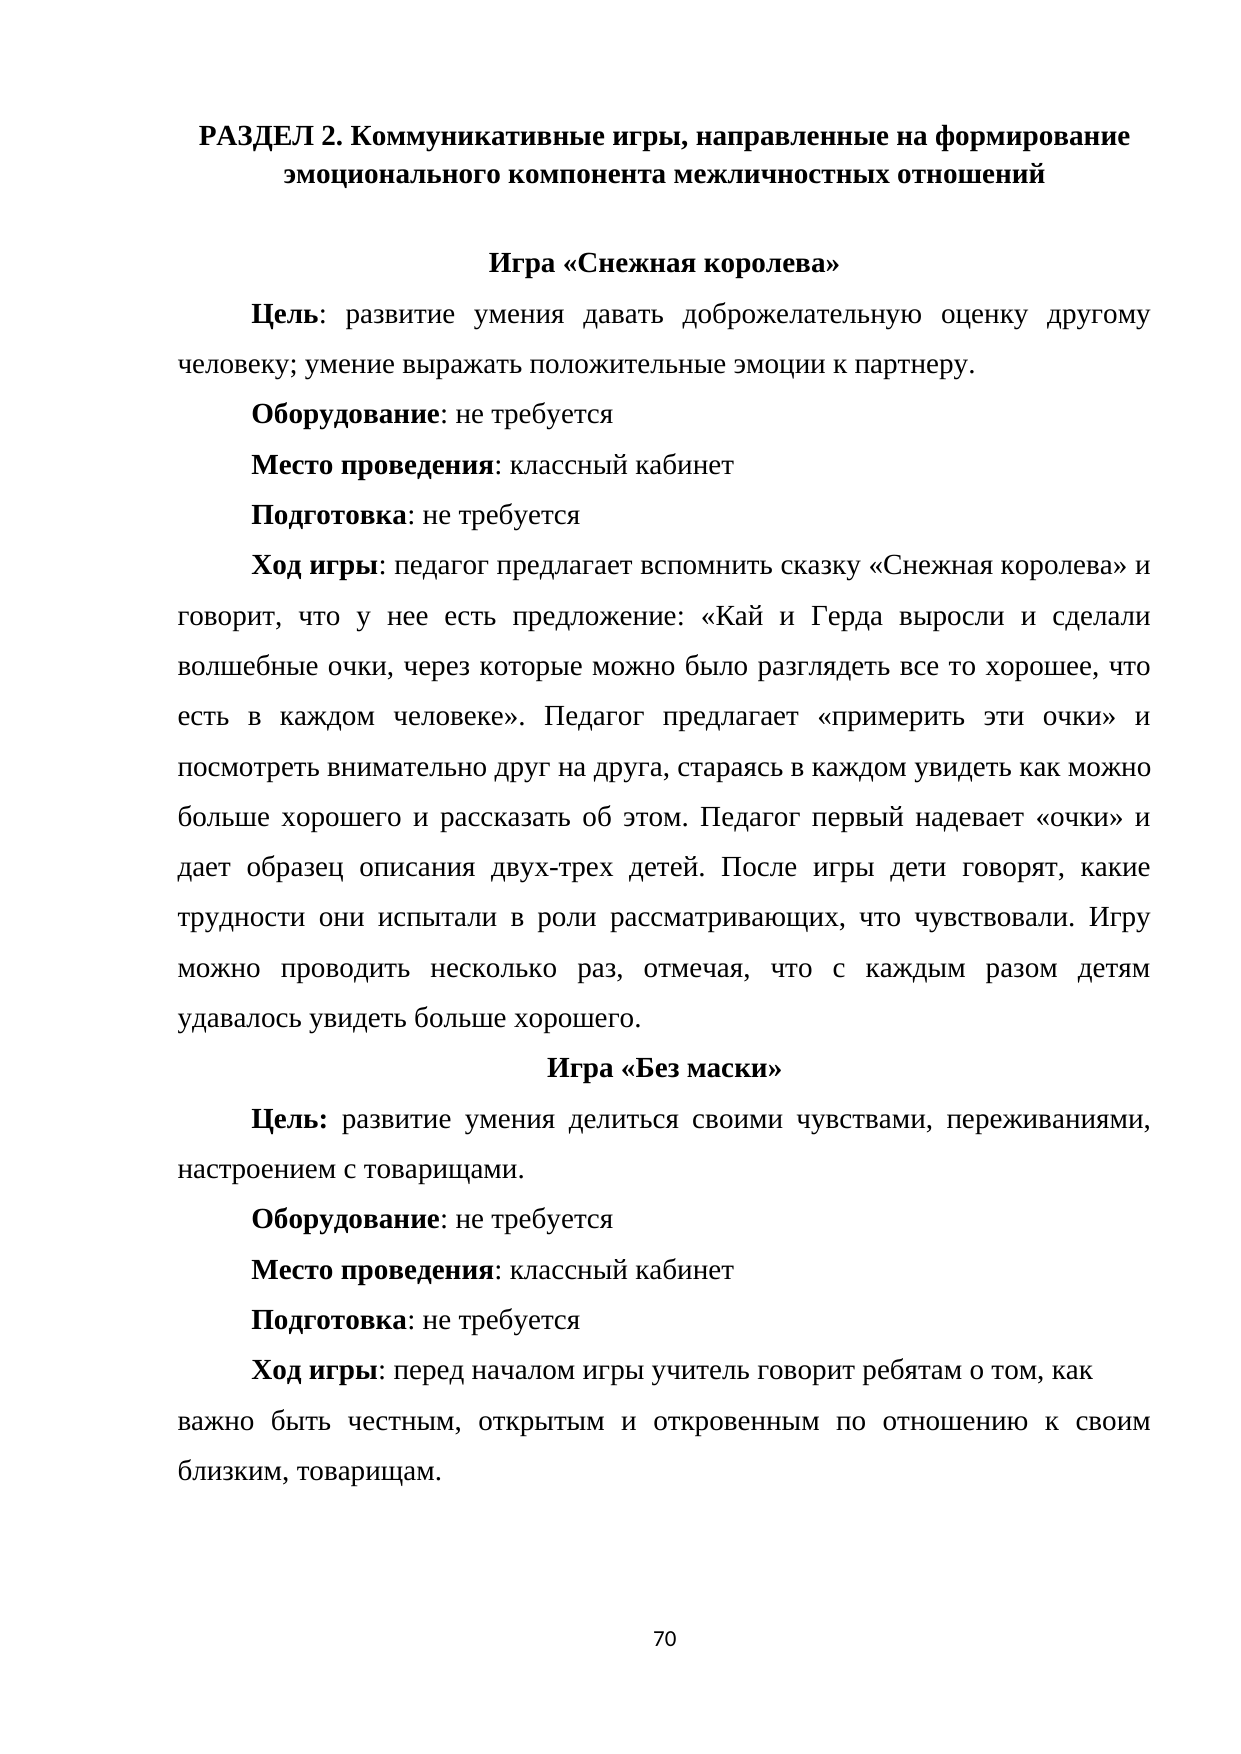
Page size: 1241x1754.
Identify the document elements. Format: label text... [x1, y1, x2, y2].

text Игра «Без маски» [177, 1051, 1152, 1084]
text Место проведения: классный кабинет [177, 1252, 1152, 1285]
text Оборудование: не требуется [177, 1201, 1152, 1235]
text Цель: развитие умения давать доброжелательную оценку другому человеку; умение выражать положительные эмоции к партнеру. [177, 296, 1152, 380]
text Подготовка: не требуется [177, 1302, 1152, 1336]
text Место проведения: классный кабинет [177, 447, 1152, 480]
text РАЗДЕЛ 2. Коммуникативные игры, направленные на формирование эмоционального компонента межличностных отношений [177, 118, 1152, 190]
text Оборудование: не требуется [177, 396, 1152, 430]
text Подготовка: не требуется [177, 497, 1152, 531]
text Ход игры: педагог предлагает вспомнить сказку «Снежная королева» и говорит, что у нее есть предложение: «Кай и Герда выросли и сделали волшебные очки, через которые можно было разглядеть все то хорошее, что есть в каждом человеке». Педагог предлагает «примерить эти очки» и посмотреть внимательно друг на друга, стараясь в каждом увидеть как можно больше хорошего и рассказать об этом. Педагог первый надевает «очки» и дает образец описания двух-трех детей. После игры дети говорят, какие трудности они испытали в роли рассматривающих, что чувствовали. Игру можно проводить несколько раз, отмечая, что с каждым разом детям удавалось увидеть больше хорошего. [177, 547, 1152, 1034]
text важно быть честным, открытым и откровенным по отношению к своим близким, товарищам. [177, 1403, 1152, 1487]
text Цель: развитие умения делиться своими чувствами, переживаниями, настроением с товарищами. [177, 1101, 1152, 1185]
text Ход игры: перед началом игры учитель говорит ребятам о том, как [251, 1352, 1152, 1386]
text Игра «Снежная королева» [177, 246, 1152, 279]
